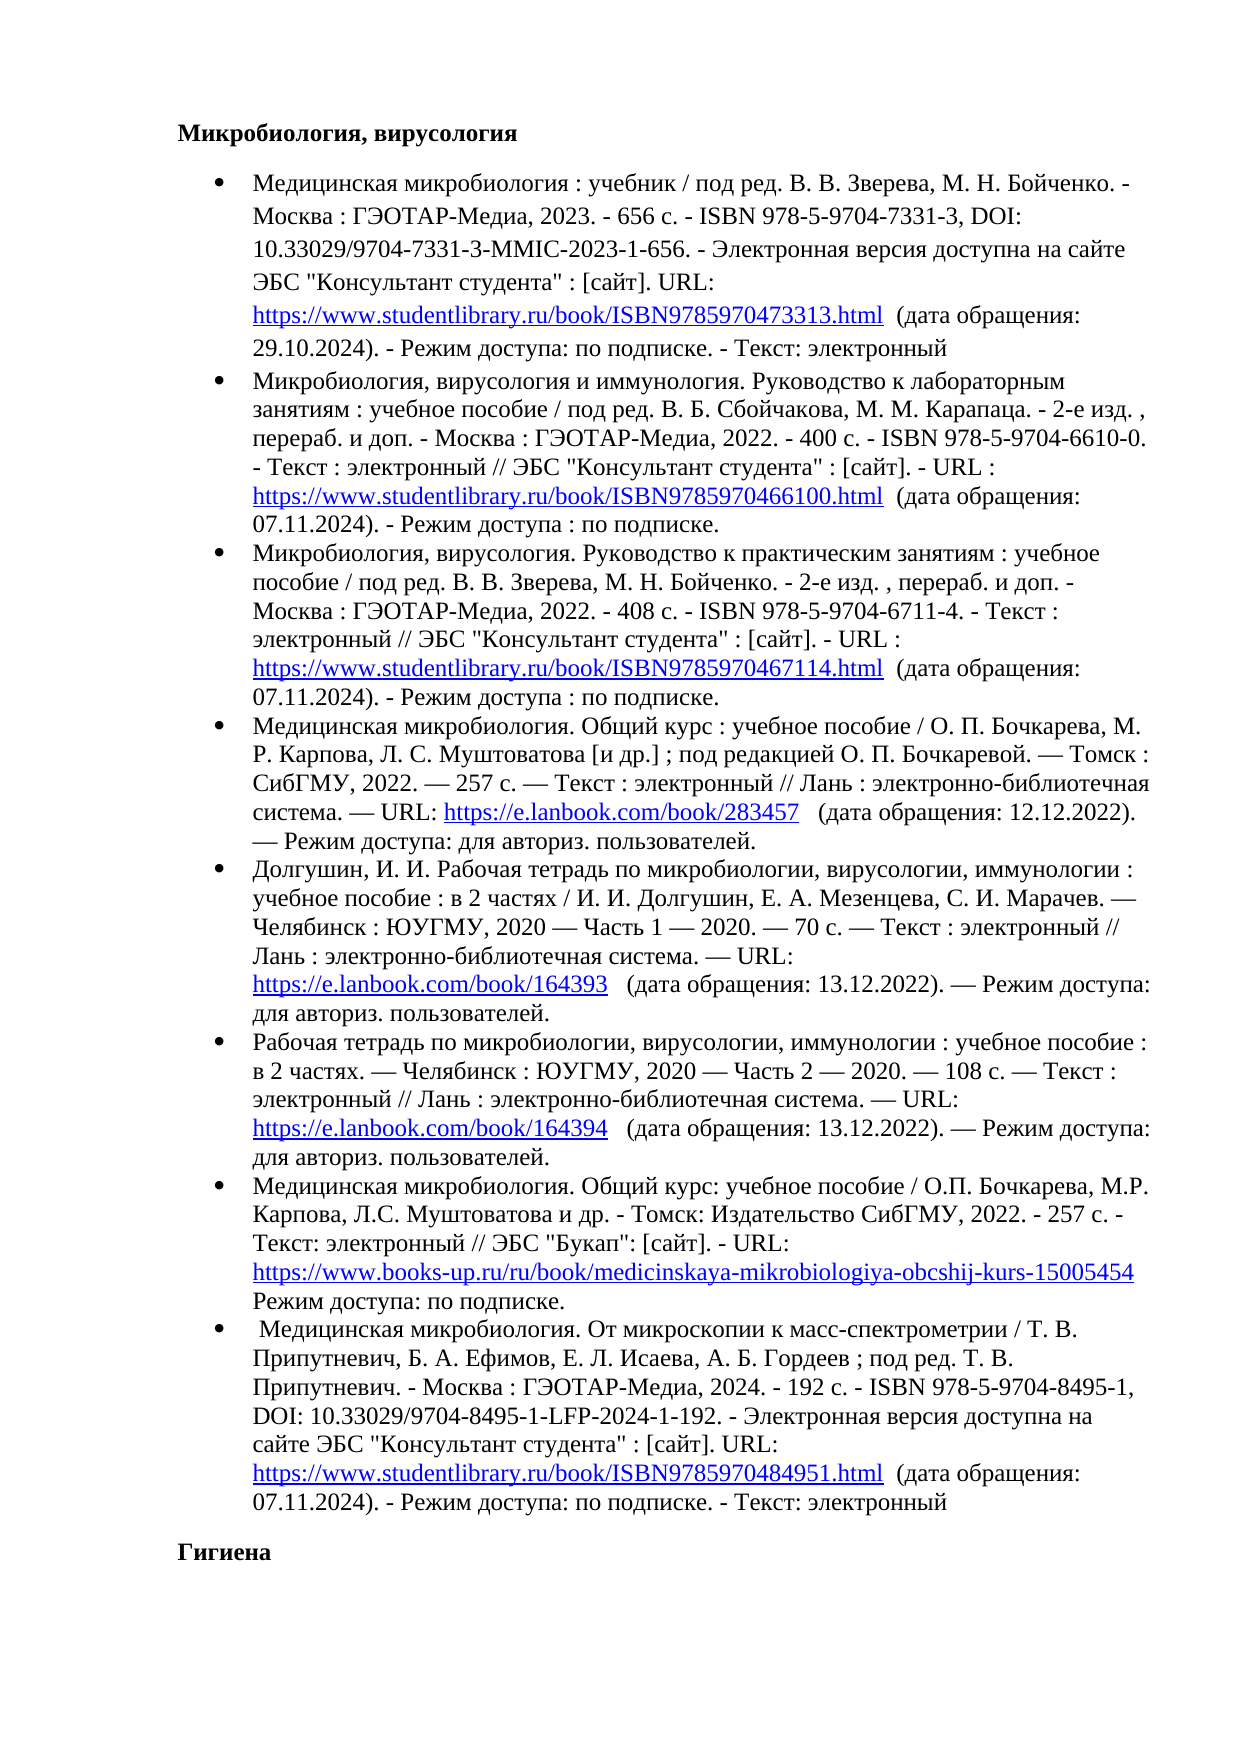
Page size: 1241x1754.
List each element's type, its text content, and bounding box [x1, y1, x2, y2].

list Медицинская микробиология. От микроскопии к масс-спектрометрии / Т. В. Припутневич, Б. А. Ефимов, Е. Л. Исаева, А. Б. Гордеев ; под ред. Т. В. Припутневич. - Москва : ГЭОТАР-Медиа, 2024. - 192 с. - ISBN 978-5-9704-8495-1, DOI: 10.33029/9704-8495-1-LFP-2024-1-192. - Электронная версия доступна на сайте ЭБС "Консультант студента" : [сайт]. URL: https://www.studentlibrary.ru/book/ISBN9785970484951.html (дата обращения: 07.11.2024). - Режим доступа: по подписке. - Текст: электронный [215, 1314, 1152, 1516]
text Микробиология, вирусология [177, 118, 1152, 147]
list Микробиология, вирусология и иммунология. Руководство к лабораторным занятиям : учебное пособие / под ред. В. Б. Сбойчакова, М. М. Карапаца. - 2-е изд. , перераб. и доп. - Москва : ГЭОТАР-Медиа, 2022. - 400 с. - ISBN 978-5-9704-6610-0. - Текст : электронный // ЭБС "Консультант студента" : [сайт]. - URL : https://www.studentlibrary.ru/book/ISBN9785970466100.html (дата обращения: 07.11.2024). - Режим доступа : по подписке. [215, 366, 1152, 538]
list Рабочая тетрадь по микробиологии, вирусологии, иммунологии : учебное пособие : в 2 частях. — Челябинск : ЮУГМУ, 2020 — Часть 2 — 2020. — 108 с. — Текст : электронный // Лань : электронно-библиотечная система. — URL: https://e.lanbook.com/book/164394 (дата обращения: 13.12.2022). — Режим доступа: для авториз. пользователей. [215, 1027, 1152, 1171]
text Гигиена [177, 1537, 1152, 1565]
list Медицинская микробиология. Общий курс: учебное пособие / О.П. Бочкарева, М.Р. Карпова, Л.С. Муштоватова и др. - Томск: Издательство СибГМУ, 2022. - 257 c. - Текст: электронный // ЭБС "Букап": [сайт]. - URL: https://www.books-up.ru/ru/book/medicinskaya-mikrobiologiya-obcshij-kurs-15005454 Режим доступа: по подписке. [215, 1171, 1152, 1314]
list Медицинская микробиология. Общий курс : учебное пособие / О. П. Бочкарева, М. Р. Карпова, Л. С. Муштоватова [и др.] ; под редакцией О. П. Бочкаревой. — Томск : СибГМУ, 2022. — 257 с. — Текст : электронный // Лань : электронно-библиотечная система. — URL: https://e.lanbook.com/book/283457 (дата обращения: 12.12.2022). — Режим доступа: для авториз. пользователей. [215, 711, 1152, 854]
list Микробиология, вирусология. Руководство к практическим занятиям : учебное пособие / под ред. В. В. Зверева, М. Н. Бойченко. - 2-е изд. , перераб. и доп. - Москва : ГЭОТАР-Медиа, 2022. - 408 с. - ISBN 978-5-9704-6711-4. - Текст : электронный // ЭБС "Консультант студента" : [сайт]. - URL : https://www.studentlibrary.ru/book/ISBN9785970467114.html (дата обращения: 07.11.2024). - Режим доступа : по подписке. [215, 538, 1152, 711]
list Медицинская микробиология : учебник / под ред. В. В. Зверева, М. Н. Бойченко. - Москва : ГЭОТАР-Медиа, 2023. - 656 с. - ISBN 978-5-9704-7331-3, DOI: 10.33029/9704-7331-3-MMIC-2023-1-656. - Электронная версия доступна на сайте ЭБС "Консультант студента" : [сайт]. URL: https://www.studentlibrary.ru/book/ISBN9785970473313.html (дата обращения: 29.10.2024). - Режим доступа: по подписке. - Текст: электронный [215, 168, 1152, 362]
list Долгушин, И. И. Рабочая тетрадь по микробиологии, вирусологии, иммунологии : учебное пособие : в 2 частях / И. И. Долгушин, Е. А. Мезенцева, С. И. Марачев. — Челябинск : ЮУГМУ, 2020 — Часть 1 — 2020. — 70 с. — Текст : электронный // Лань : электронно-библиотечная система. — URL: https://e.lanbook.com/book/164393 (дата обращения: 13.12.2022). — Режим доступа: для авториз. пользователей. [215, 854, 1152, 1027]
